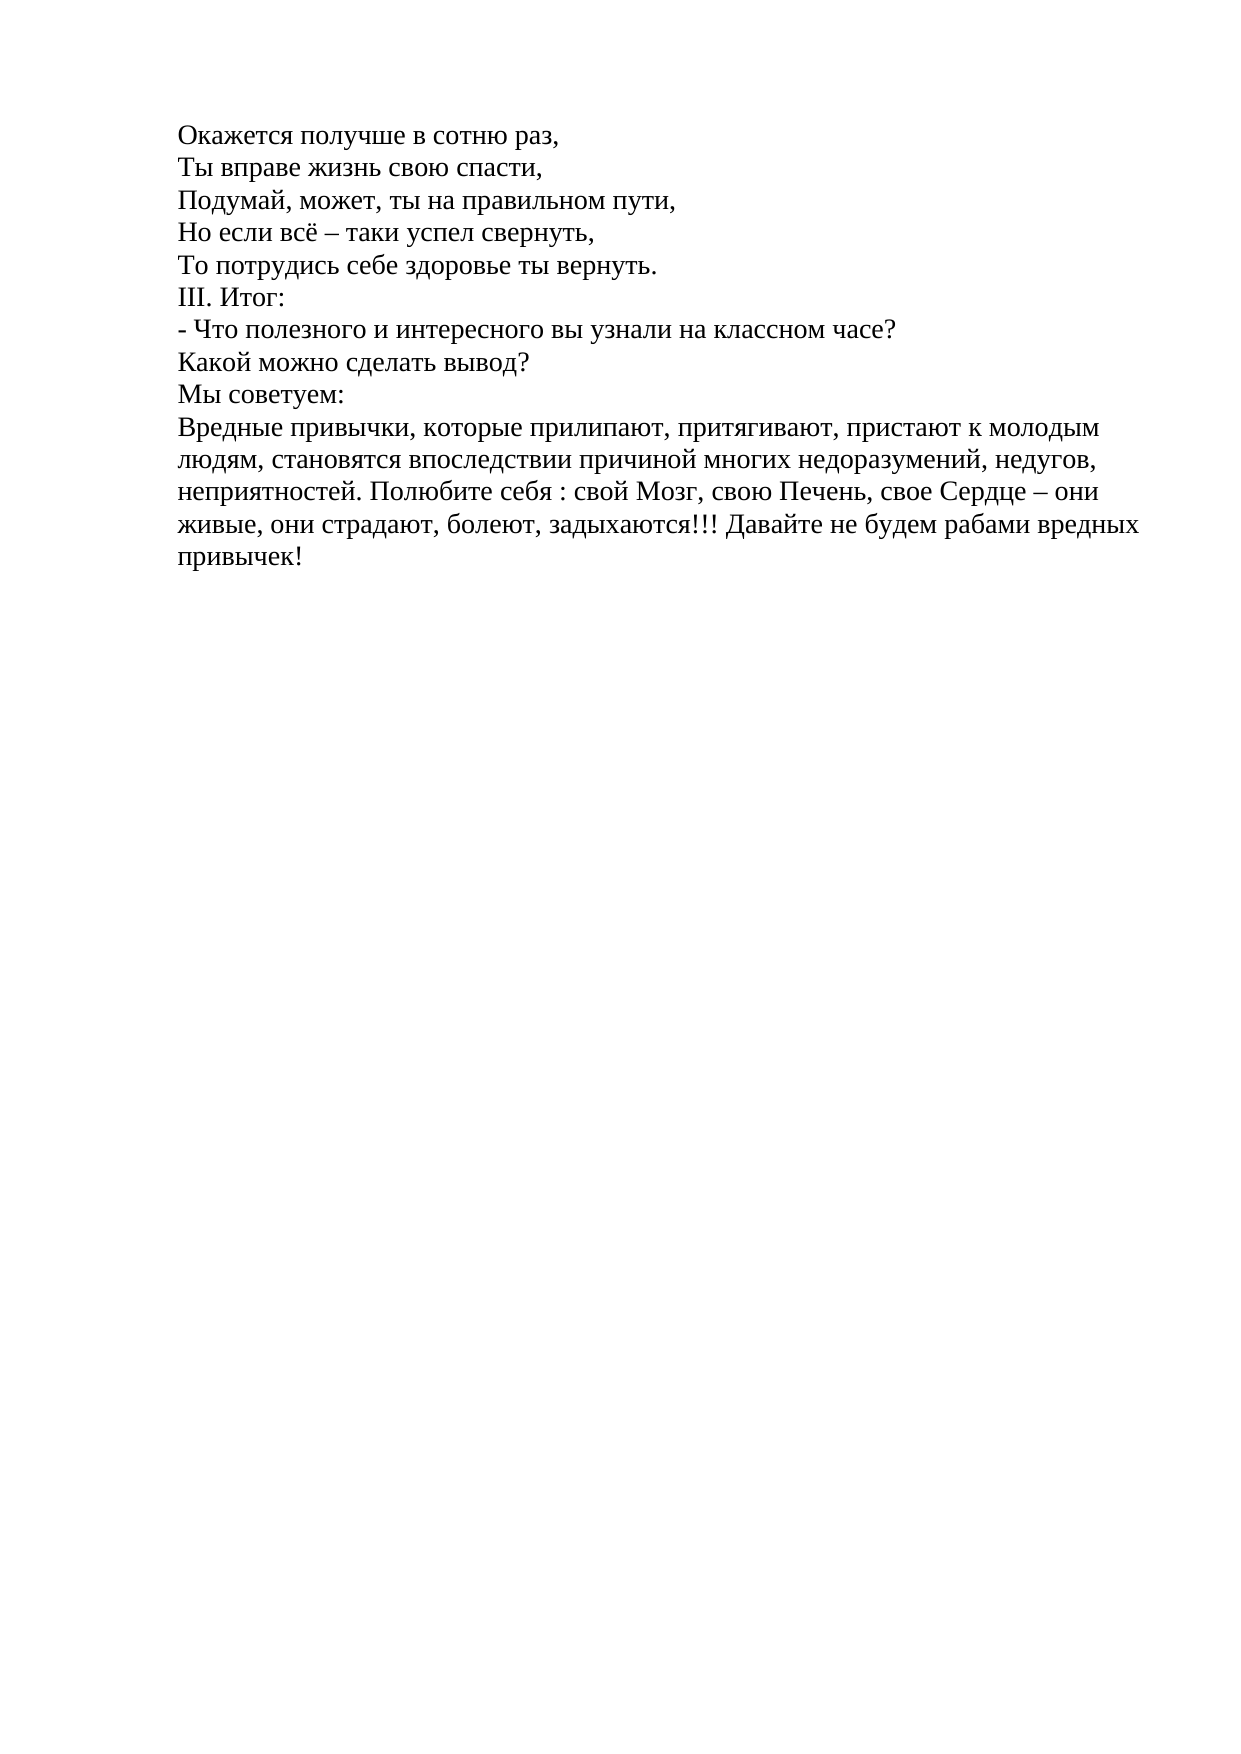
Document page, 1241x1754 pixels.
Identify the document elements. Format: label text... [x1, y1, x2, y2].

text III. Итог: [177, 280, 1152, 312]
text Но если всё – таки успел свернуть, [177, 215, 1152, 248]
text То потрудись себе здоровье ты вернуть. [177, 248, 1152, 280]
text - Что полезного и интересного вы узнали на классном часе? [177, 312, 1152, 345]
text Подумай, может, ты на правильном пути, [177, 183, 1152, 215]
text Окажется получше в сотню раз, [177, 118, 1152, 151]
text Какой можно сделать вывод? [177, 345, 1152, 377]
text Ты вправе жизнь свою спасти, [177, 151, 1152, 183]
text Вредные привычки, которые прилипают, притягивают, пристают к молодым людям, становятся впоследствии причиной многих недоразумений, недугов, неприятностей. Полюбите себя : свой Мозг, свою Печень, свое Сердце – они живые, они страдают, болеют, задыхаются!!! Давайте не будем рабами вредных привычек! [177, 410, 1152, 572]
text Мы советуем: [177, 377, 1152, 410]
